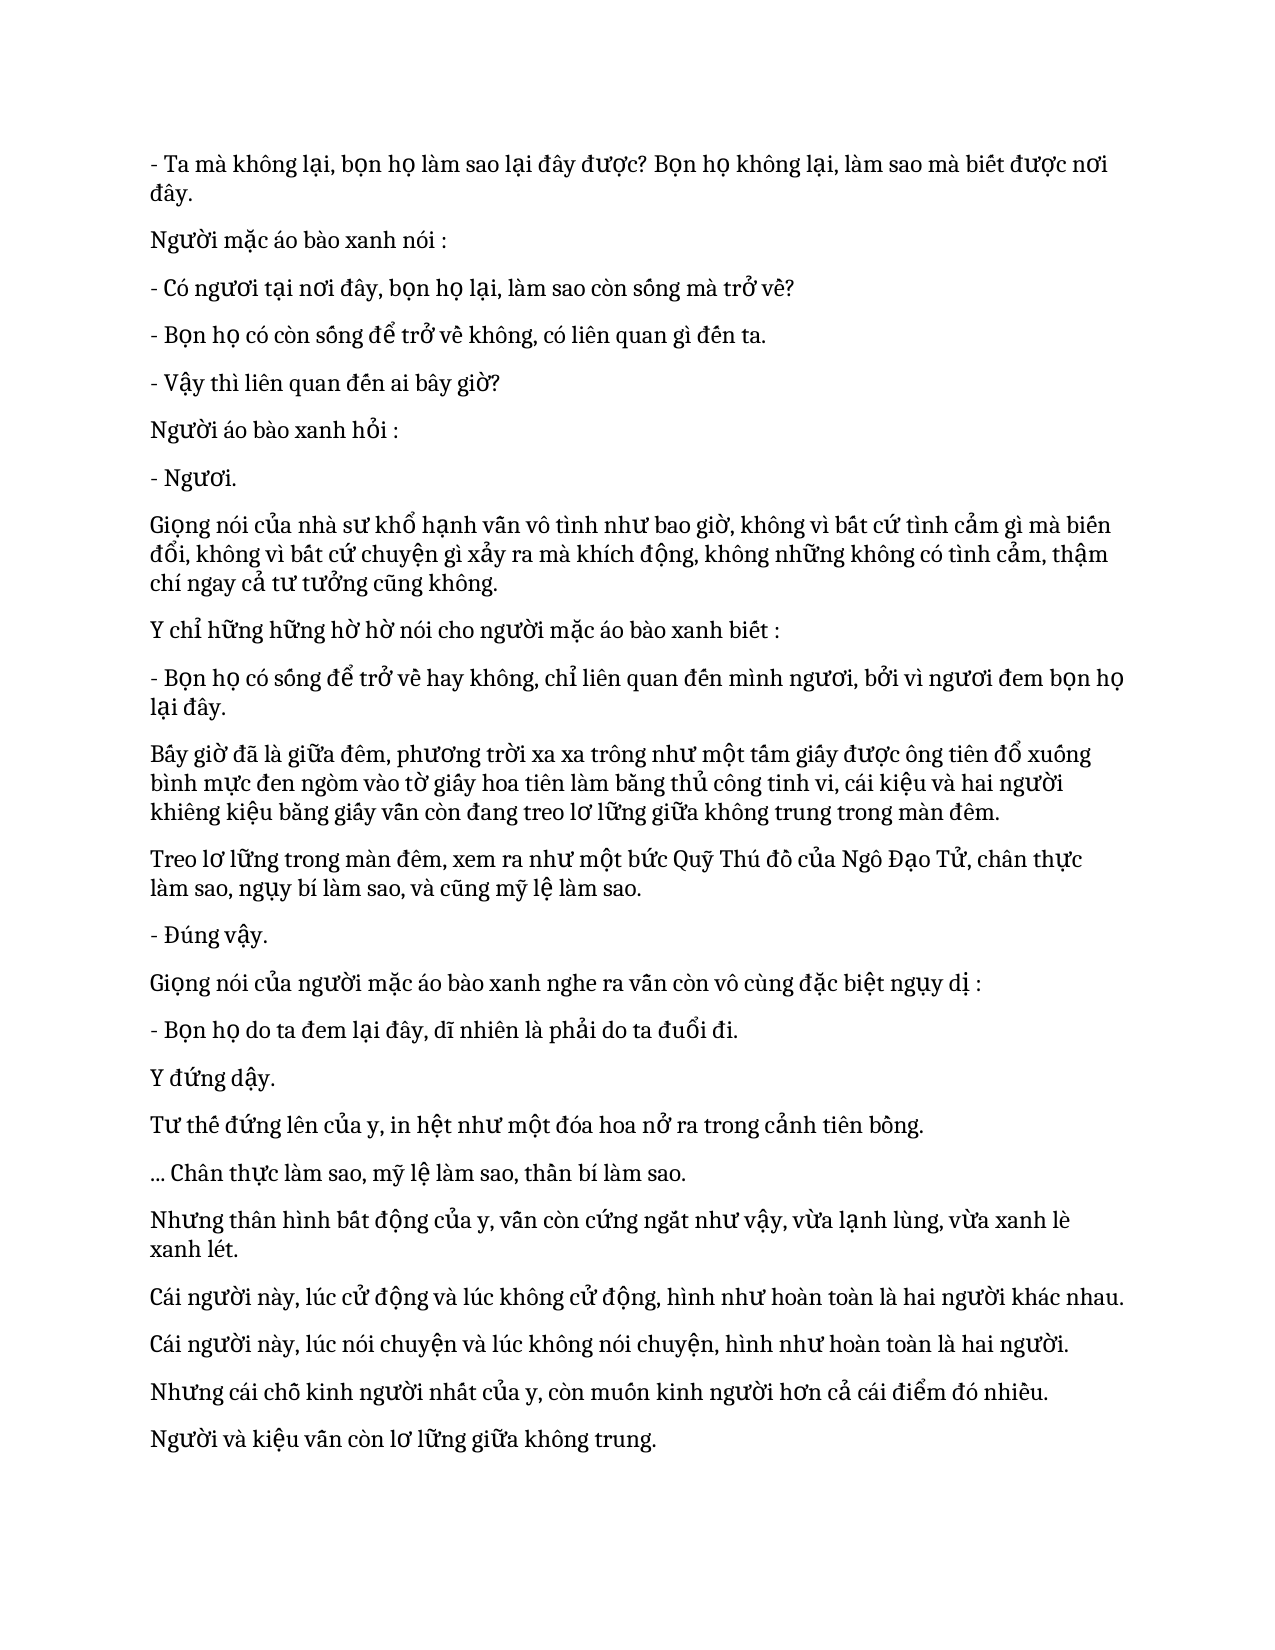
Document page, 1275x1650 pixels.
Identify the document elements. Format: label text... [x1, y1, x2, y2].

text Y chỉ hững hững hờ hờ nói cho người mặc áo bào xanh biết : [150, 616, 1125, 645]
text - Đúng vậy. [150, 921, 1125, 950]
text Nhưng cái chỗ kinh người nhất của y, còn muốn kinh người hơn cả cái điểm đó nhiều. [150, 1377, 1125, 1406]
text Người áo bào xanh hỏi : [150, 416, 1125, 445]
text Treo lơ lững trong màn đêm, xem ra như một bức Quỹ Thú đồ của Ngô Đạo Tử, chân thực làm sao, ngụy bí làm sao, và cũng mỹ lệ làm sao. [150, 845, 1125, 902]
text Nhưng thân hình bất động của y, vẫn còn cứng ngắt như vậy, vừa lạnh lùng, vừa xanh lè xanh lét. [150, 1206, 1125, 1264]
text - Bọn họ có sống để trở về hay không, chỉ liên quan đến mình ngươi, bởi vì ngươi đem bọn họ lại đây. [150, 664, 1125, 721]
text - Bọn họ có còn sống để trở về không, có liên quan gì đến ta. [150, 321, 1125, 350]
text ... Chân thực làm sao, mỹ lệ làm sao, thần bí làm sao. [150, 1159, 1125, 1187]
text Người mặc áo bào xanh nói : [150, 226, 1125, 255]
text - Ta mà không lại, bọn họ làm sao lại đây được? Bọn họ không lại, làm sao mà biết được nơi đây. [150, 150, 1125, 207]
text Cái người này, lúc nói chuyện và lúc không nói chuyện, hình như hoàn toàn là hai người. [150, 1330, 1125, 1359]
text Tư thế đứng lên của y, in hệt như một đóa hoa nở ra trong cảnh tiên bồng. [150, 1111, 1125, 1140]
text - Vậy thì liên quan đến ai bây giờ? [150, 369, 1125, 397]
text Người và kiệu vẫn còn lơ lững giữa không trung. [150, 1425, 1125, 1454]
text - Bọn họ do ta đem lại đây, dĩ nhiên là phải do ta đuổi đi. [150, 1016, 1125, 1045]
text Giọng nói của người mặc áo bào xanh nghe ra vẫn còn vô cùng đặc biệt ngụy dị : [150, 969, 1125, 997]
text - Ngươi. [150, 464, 1125, 492]
text - Có ngươi tại nơi đây, bọn họ lại, làm sao còn sống mà trở về? [150, 274, 1125, 302]
text Y đứng dậy. [150, 1064, 1125, 1092]
text Giọng nói của nhà sư khổ hạnh vẫn vô tình như bao giờ, không vì bất cứ tình cảm gì mà biến đổi, không vì bất cứ chuyện gì xảy ra mà khích động, không những không có tình cảm, thậm chí ngay cả tư tưởng cũng không. [150, 511, 1125, 597]
text Cái người này, lúc cử động và lúc không cử động, hình như hoàn toàn là hai người khác nhau. [150, 1282, 1125, 1311]
text Bấy giờ đã là giữa đêm, phương trời xa xa trông như một tấm giấy được ông tiên đổ xuống bình mực đen ngòm vào tờ giấy hoa tiên làm bằng thủ công tinh vi, cái kiệu và hai người khiêng kiệu bằng giấy vẫn còn đang treo lơ lững giữa không trung trong màn đêm. [150, 740, 1125, 826]
